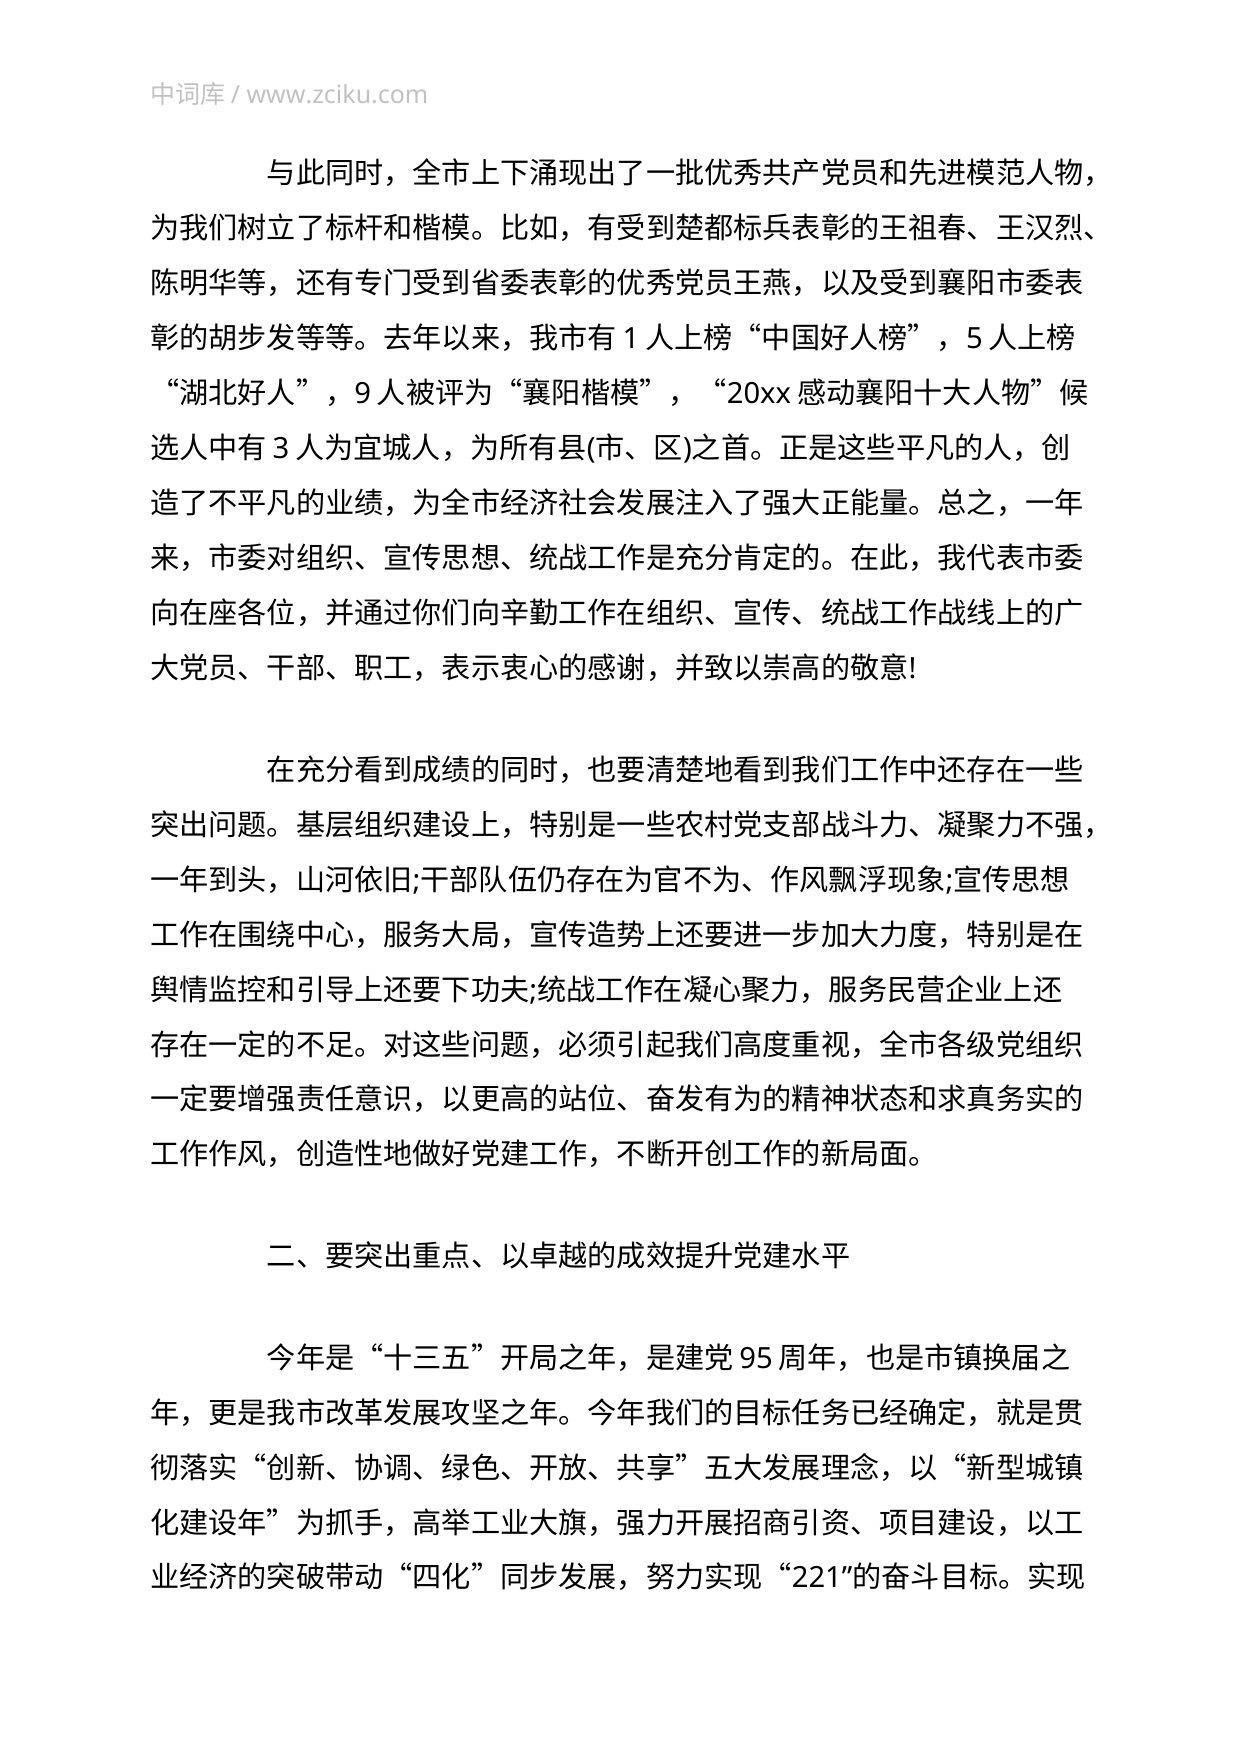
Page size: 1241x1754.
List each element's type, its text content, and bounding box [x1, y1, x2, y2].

text 二、要突出重点、以卓越的成效提升党建水平 [150, 1233, 1090, 1275]
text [150, 1334, 1090, 1596]
text 在充分看到成绩的同时，也要清楚地看到我们工作中还存在一些突出问题。基层组织建设上，特别是一些农村党支部战斗力、凝聚力不强，一年到头，山河依旧;干部队伍仍存在为官不为、作风飘浮现象;宣传思想工作在围绕中心，服务大局，宣传造势上还要进一步加大力度，特别是在舆情监控和引导上还要下功夫;统战工作在凝心聚力，服务民营企业上还存在一定的不足。对这些问题，必须引起我们高度重视，全市各级党组织一定要增强责任意识，以更高的站位、奋发有为的精神状态和求真务实的工作作风，创造性地做好党建工作，不断开创工作的新局面。 [150, 746, 1090, 1173]
text 与此同时，全市上下涌现出了一批优秀共产党员和先进模范人物，为我们树立了标杆和楷模。比如，有受到楚都标兵表彰的王祖春、王汉烈、陈明华等，还有专门受到省委表彰的优秀党员王燕，以及受到襄阳市委表彰的胡步发等等。去年以来，我市有1人上榜“中国好人榜”，5人上榜“湖北好人”，9人被评为“襄阳楷模”，“20xx感动襄阳十大人物”候选人中有3人为宜城人，为所有县(市、区)之首。正是这些平凡的人，创造了不平凡的业绩，为全市经济社会发展注入了强大正能量。总之，一年来，市委对组织、宣传思想、统战工作是充分肯定的。在此，我代表市委向在座各位，并通过你们向辛勤工作在组织、宣传、统战工作战线上的广大党员、干部、职工，表示衷心的感谢，并致以崇高的敬意! [150, 150, 1090, 687]
